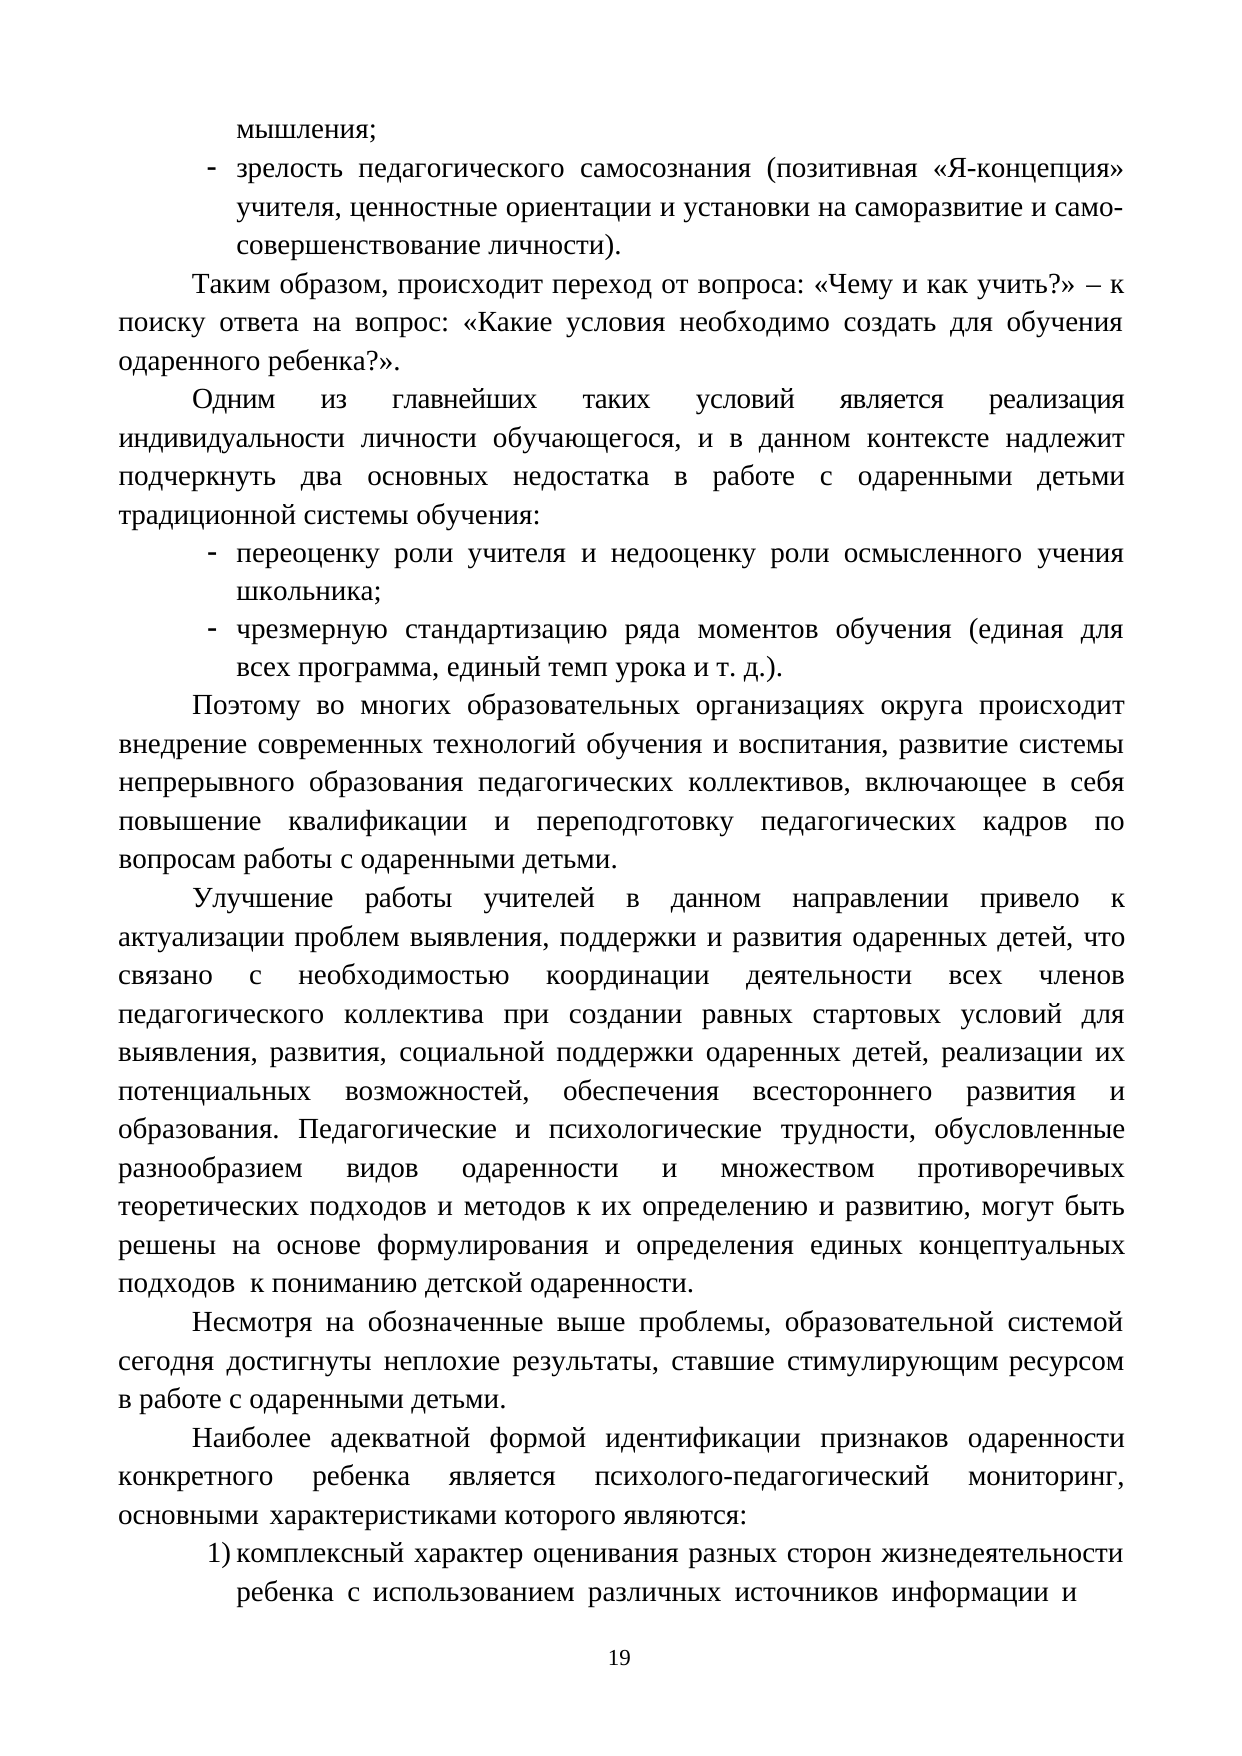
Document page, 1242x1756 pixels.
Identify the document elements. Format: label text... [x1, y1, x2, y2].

text Улучшение работы учителей в данном направлении привело к актуализации проблем выявления, поддержки и развития одаренных детей, что связано с необходимостью координации деятельности всех членов педагогического коллектива при создании равных стартовых условий для выявления, развития, социальной поддержки одаренных детей, реализации их потенциальных возможностей, обеспечения всестороннего развития и образования. Педагогические и психологические трудности, обусловленные разнообразием видов одаренности и множеством противоречивых теоретических подходов и методов к их определению и развитию, могут быть решены на основе формулирования и определения единых концептуальных подходов к пониманию детской одаренности. [118, 880, 1125, 1299]
text Поэтому во многих образовательных организациях округа происходит внедрение современных технологий обучения и воспитания, развитие системы непрерывного образования педагогических коллективов, включающее в себя повышение квалификации и переподготовку педагогических кадров по вопросам работы с одаренными детьми. [118, 687, 1125, 875]
text Таким образом, происходит переход от вопроса: «Чему и как учить?» – к поиску ответа на вопрос: «Какие условия необходимо создать для обучения одаренного ребенка?». [118, 266, 1124, 376]
list чрезмерную стандартизацию ряда моментов обучения (единая для всех программа, единый темп урока и т. д.). [207, 611, 1124, 683]
text Несмотря на обозначенные выше проблемы, образовательной системой сегодня достигнуты неплохие результаты, ставшие стимулирующим ресурсом в работе с одаренными детьми. [118, 1304, 1124, 1415]
list комплексный характер оценивания разных сторон жизнедеятельности ребенка с использованием различных источников информации и [207, 1535, 1124, 1607]
text мышления; [236, 112, 1227, 145]
list зрелость педагогического самосознания (позитивная «Я-концепция» учителя, ценностные ориентации и установки на саморазвитие и само- совершенствование личности). [207, 150, 1124, 261]
list переоценку роли учителя и недооценку роли осмысленного учения школьника; [207, 536, 1124, 607]
text Одним из главнейших таких условий является реализация индивидуальности личности обучающегося, и в данном контексте надлежит подчеркнуть два основных недостатка в работе с одаренными детьми традиционной системы обучения: [118, 381, 1125, 531]
text Наиболее адекватной формой идентификации признаков одаренности конкретного ребенка является психолого-педагогический мониторинг, основными характеристиками которого являются: [118, 1420, 1124, 1530]
